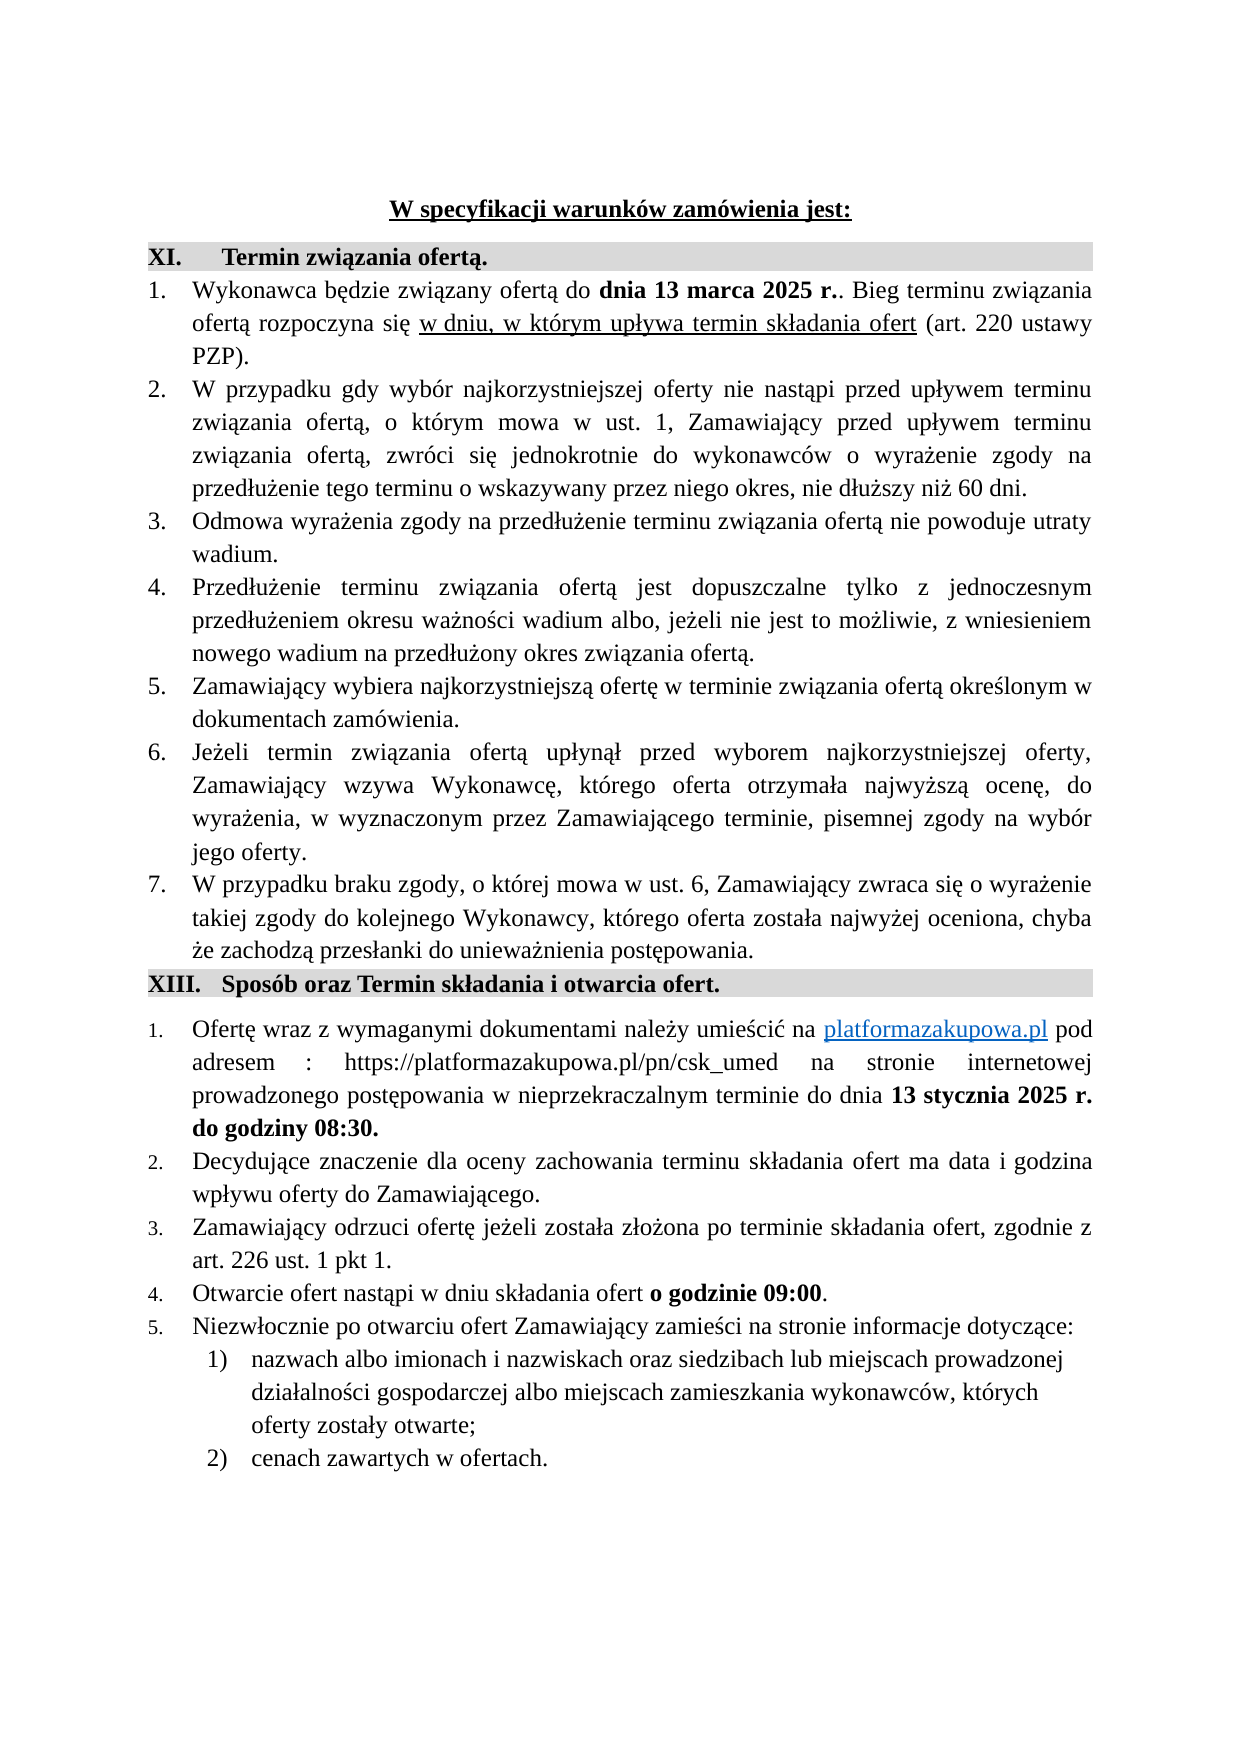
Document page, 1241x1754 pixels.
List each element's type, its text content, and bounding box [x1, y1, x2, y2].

list W przypadku gdy wybór najkorzystniejszej oferty nie nastąpi przed upływem terminu związania ofertą, o którym mowa w ust. 1, Zamawiający przed upływem terminu związania ofertą, zwróci się jednokrotnie do wykonawców o wyrażenie zgody na przedłużenie tego terminu o wskazywany przez niego okres, nie dłuższy niż 60 dni. [148, 374, 1093, 502]
list Decydujące znaczenie dla oceny zachowania terminu składania ofert ma data i godzina wpływu oferty do Zamawiającego. [148, 1146, 1093, 1208]
text XI. Termin związania ofertą. [148, 242, 1093, 271]
list Zamawiający odrzuci ofertę jeżeli została złożona po terminie składania ofert, zgodnie z art. 226 ust. 1 pkt 1. [148, 1212, 1093, 1274]
list cenach zawartych w ofertach. [207, 1443, 1093, 1472]
list Odmowa wyrażenia zgody na przedłużenie terminu związania ofertą nie powoduje utraty wadium. [148, 506, 1093, 568]
list Otwarcie ofert nastąpi w dniu składania ofert o godzinie 09:00. [148, 1278, 1093, 1307]
list Niezwłocznie po otwarciu ofert Zamawiający zamieści na stronie informacje dotyczące: [148, 1311, 1093, 1340]
text XIII. Sposób oraz Termin składania i otwarcia ofert. [148, 969, 1093, 997]
text W specyfikacji warunków zamówienia jest: [148, 194, 1093, 223]
list Zamawiający wybiera najkorzystniejszą ofertę w terminie związania ofertą określonym w dokumentach zamówienia. [148, 671, 1093, 733]
list Ofertę wraz z wymaganymi dokumentami należy umieścić na platformazakupowa.pl pod adresem : https://platformazakupowa.pl/pn/csk_umed na stronie internetowej prowadzonego postępowania w nieprzekraczalnym terminie do dnia 13 stycznia 2025 r. do godziny 08:30. [148, 1014, 1093, 1142]
list W przypadku braku zgody, o której mowa w ust. 6, Zamawiający zwraca się o wyrażenie takiej zgody do kolejnego Wykonawcy, którego oferta została najwyżej oceniona, chyba że zachodzą przesłanki do unieważnienia postępowania. [148, 869, 1093, 964]
list Wykonawca będzie związany ofertą do dnia 13 marca 2025 r.. Bieg terminu związania ofertą rozpoczyna się w dniu, w którym upływa termin składania ofert (art. 220 ustawy PZP). [148, 275, 1093, 370]
list Przedłużenie terminu związania ofertą jest dopuszczalne tylko z jednoczesnym przedłużeniem okresu ważności wadium albo, jeżeli nie jest to możliwie, z wniesieniem nowego wadium na przedłużony okres związania ofertą. [148, 572, 1093, 667]
list Jeżeli termin związania ofertą upłynął przed wyborem najkorzystniejszej oferty, Zamawiający wzywa Wykonawcę, którego oferta otrzymała najwyższą ocenę, do wyrażenia, w wyznaczonym przez Zamawiającego terminie, pisemnej zgody na wybór jego oferty. [148, 737, 1093, 865]
list nazwach albo imionach i nazwiskach oraz siedzibach lub miejscach prowadzonej działalności gospodarczej albo miejscach zamieszkania wykonawców, których oferty zostały otwarte; [207, 1344, 1093, 1439]
